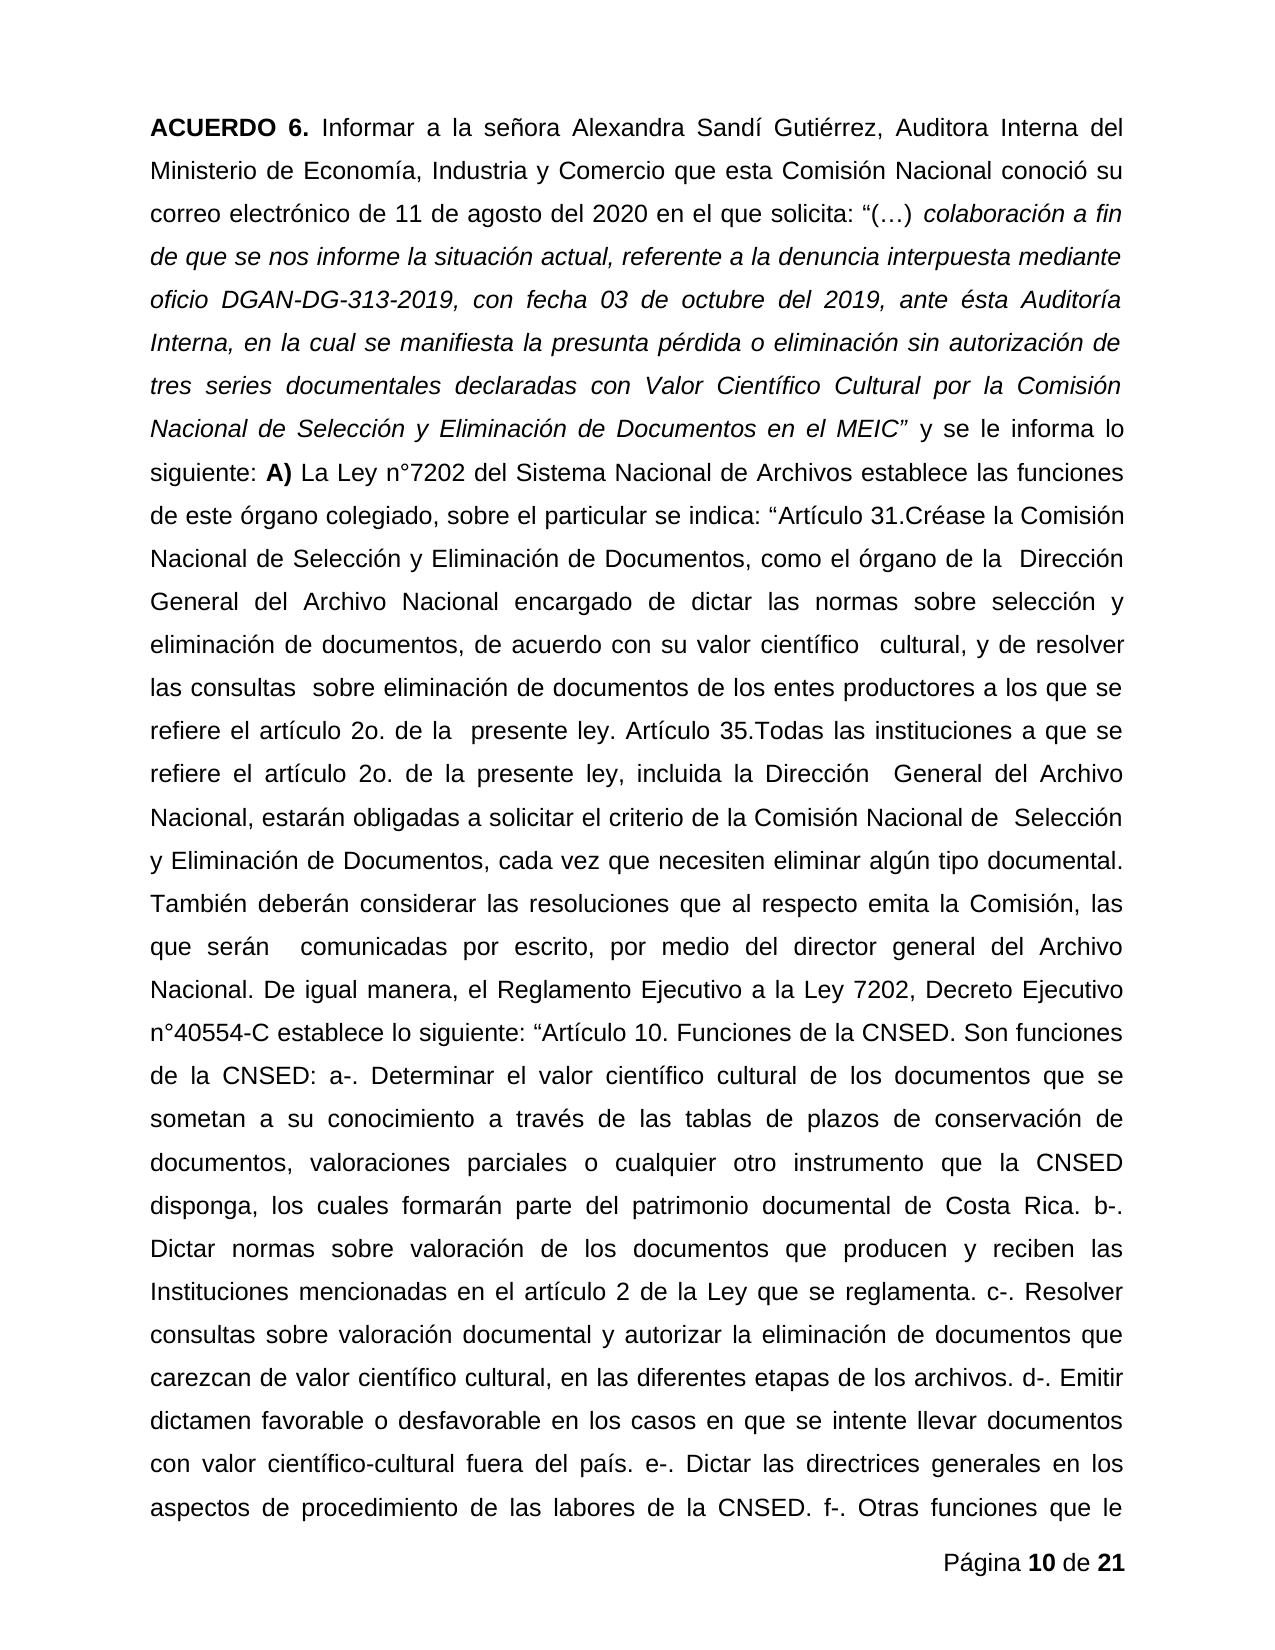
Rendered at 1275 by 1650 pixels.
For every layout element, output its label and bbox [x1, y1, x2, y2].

text [150, 112, 1125, 1521]
